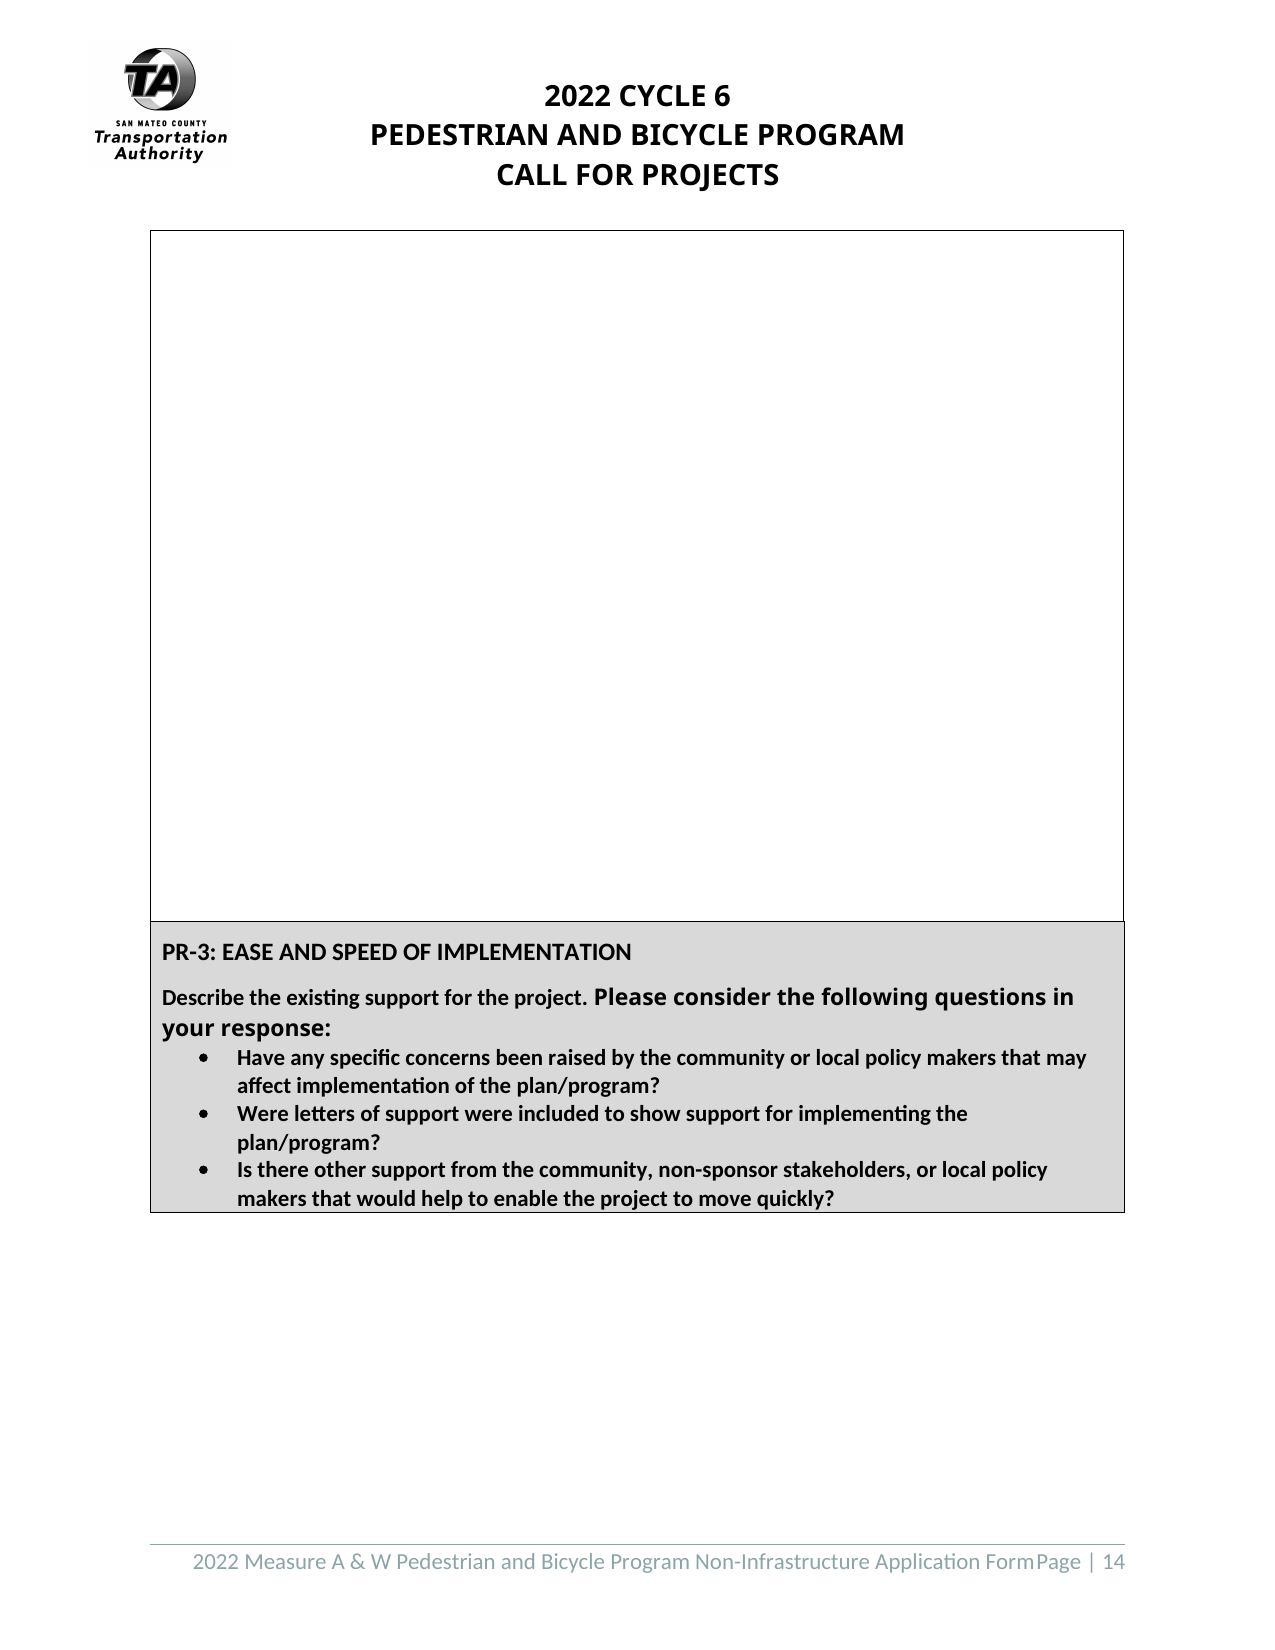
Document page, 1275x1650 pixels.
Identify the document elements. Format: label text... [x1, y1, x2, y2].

table_cell Describe the existing support for the project. Please consider the following questions in your response: Have any specific concerns been raised by the community or local policy makers that may affect implementation of the plan/program? Were letters of support were included to show support for implementing the plan/program? Is there other support from the community, non-sponsor stakeholders, or local policy makers that would help to enable the project to move quickly? [151, 981, 1124, 1212]
table_header PR-3: EASE AND SPEED OF IMPLEMENTATION [151, 922, 1124, 981]
picture [86, 39, 234, 168]
